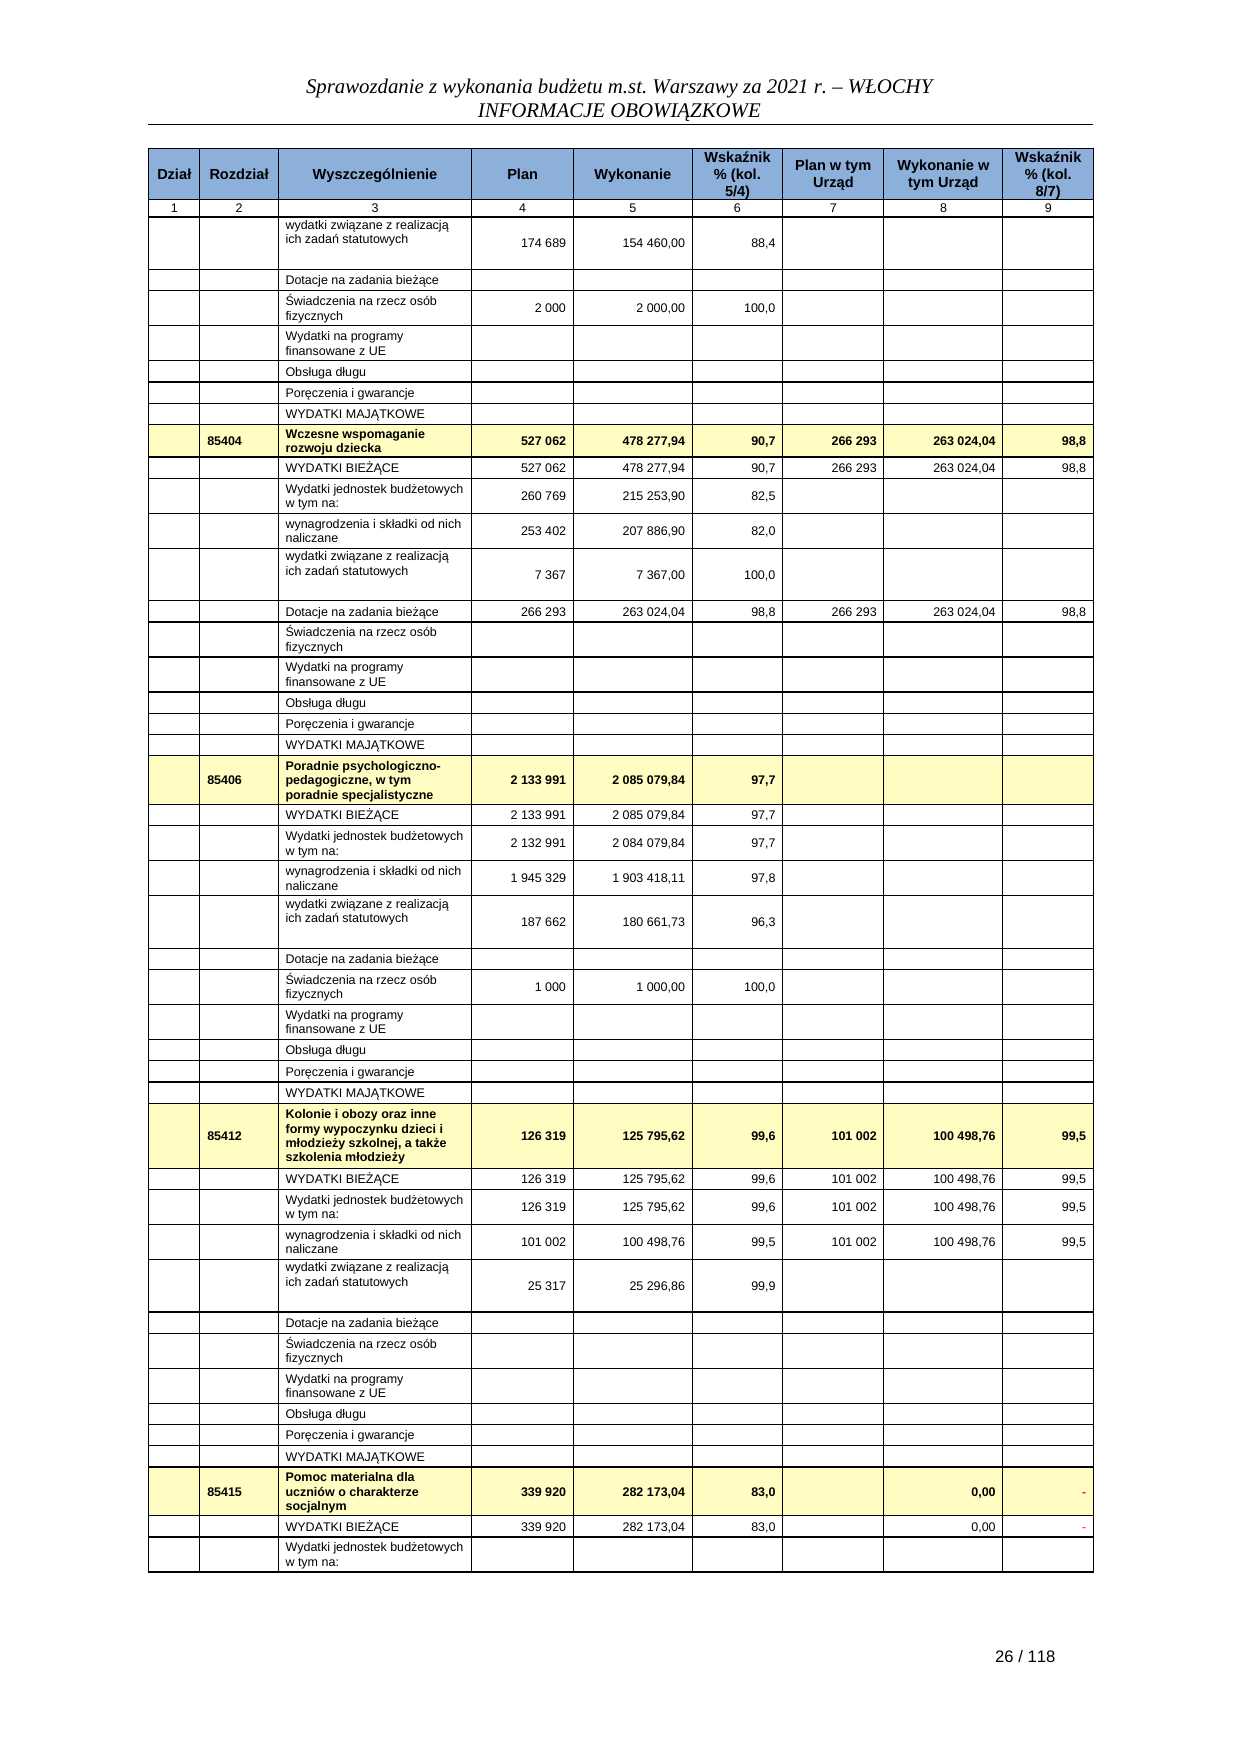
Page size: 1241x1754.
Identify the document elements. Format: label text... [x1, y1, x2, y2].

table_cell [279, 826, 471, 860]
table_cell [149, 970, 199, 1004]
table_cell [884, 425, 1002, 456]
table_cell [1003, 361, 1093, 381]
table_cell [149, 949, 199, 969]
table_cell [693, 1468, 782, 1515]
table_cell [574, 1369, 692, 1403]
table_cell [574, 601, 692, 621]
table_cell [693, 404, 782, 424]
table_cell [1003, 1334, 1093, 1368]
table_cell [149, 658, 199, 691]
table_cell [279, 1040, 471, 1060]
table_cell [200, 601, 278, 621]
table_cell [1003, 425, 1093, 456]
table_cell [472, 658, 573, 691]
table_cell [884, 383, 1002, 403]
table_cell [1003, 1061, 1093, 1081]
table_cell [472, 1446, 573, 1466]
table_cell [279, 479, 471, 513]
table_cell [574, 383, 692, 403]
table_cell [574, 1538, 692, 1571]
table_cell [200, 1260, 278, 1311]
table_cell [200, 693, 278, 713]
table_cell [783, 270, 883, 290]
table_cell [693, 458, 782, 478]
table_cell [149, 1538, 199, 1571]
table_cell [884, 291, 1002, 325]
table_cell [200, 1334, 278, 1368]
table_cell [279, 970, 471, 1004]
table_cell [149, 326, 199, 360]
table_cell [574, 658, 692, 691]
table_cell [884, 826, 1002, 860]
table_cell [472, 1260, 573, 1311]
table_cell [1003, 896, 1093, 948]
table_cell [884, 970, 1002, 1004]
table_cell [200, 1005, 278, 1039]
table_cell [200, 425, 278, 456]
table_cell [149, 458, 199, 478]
table_cell 1 [149, 200, 199, 216]
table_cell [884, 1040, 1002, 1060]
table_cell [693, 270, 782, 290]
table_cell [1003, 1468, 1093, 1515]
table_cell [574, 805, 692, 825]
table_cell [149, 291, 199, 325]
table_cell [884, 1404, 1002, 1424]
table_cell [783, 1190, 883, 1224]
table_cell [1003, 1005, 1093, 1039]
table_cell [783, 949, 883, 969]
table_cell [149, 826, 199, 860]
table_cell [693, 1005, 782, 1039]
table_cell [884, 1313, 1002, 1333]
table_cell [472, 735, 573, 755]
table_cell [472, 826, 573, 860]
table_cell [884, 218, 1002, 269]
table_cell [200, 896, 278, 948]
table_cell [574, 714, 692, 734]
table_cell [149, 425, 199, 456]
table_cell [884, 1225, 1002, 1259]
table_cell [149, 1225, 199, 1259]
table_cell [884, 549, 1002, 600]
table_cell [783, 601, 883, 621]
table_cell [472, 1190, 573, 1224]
table_header Wykonanie [574, 149, 692, 199]
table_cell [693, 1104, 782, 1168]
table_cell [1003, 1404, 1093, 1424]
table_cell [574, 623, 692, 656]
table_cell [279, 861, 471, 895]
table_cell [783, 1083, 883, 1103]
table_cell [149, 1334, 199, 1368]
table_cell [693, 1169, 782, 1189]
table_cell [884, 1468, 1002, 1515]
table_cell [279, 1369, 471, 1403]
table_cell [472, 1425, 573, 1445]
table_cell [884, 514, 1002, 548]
table_header Rozdział [200, 149, 278, 199]
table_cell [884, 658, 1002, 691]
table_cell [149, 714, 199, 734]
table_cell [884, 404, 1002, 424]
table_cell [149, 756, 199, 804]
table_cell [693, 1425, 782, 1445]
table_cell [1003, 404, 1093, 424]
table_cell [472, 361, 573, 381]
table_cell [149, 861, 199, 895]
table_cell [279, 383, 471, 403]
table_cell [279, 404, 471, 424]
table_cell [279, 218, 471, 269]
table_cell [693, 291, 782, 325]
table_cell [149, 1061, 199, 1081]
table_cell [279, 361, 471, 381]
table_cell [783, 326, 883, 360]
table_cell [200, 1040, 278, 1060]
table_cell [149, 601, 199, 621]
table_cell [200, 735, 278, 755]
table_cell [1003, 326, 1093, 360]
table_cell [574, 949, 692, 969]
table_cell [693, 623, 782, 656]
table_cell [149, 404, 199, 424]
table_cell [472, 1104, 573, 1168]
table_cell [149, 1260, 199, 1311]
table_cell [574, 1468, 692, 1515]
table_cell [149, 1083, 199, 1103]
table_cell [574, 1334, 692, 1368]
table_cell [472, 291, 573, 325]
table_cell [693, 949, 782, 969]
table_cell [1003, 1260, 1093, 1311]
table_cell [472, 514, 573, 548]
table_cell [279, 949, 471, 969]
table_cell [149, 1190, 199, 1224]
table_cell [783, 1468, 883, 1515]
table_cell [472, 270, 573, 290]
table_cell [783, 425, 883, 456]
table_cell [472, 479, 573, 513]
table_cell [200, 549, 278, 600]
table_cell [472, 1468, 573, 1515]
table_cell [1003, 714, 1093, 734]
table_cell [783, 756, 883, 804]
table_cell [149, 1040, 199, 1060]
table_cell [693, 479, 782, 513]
table_cell 2 [200, 200, 278, 216]
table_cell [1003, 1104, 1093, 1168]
table_cell 9 [1003, 200, 1093, 216]
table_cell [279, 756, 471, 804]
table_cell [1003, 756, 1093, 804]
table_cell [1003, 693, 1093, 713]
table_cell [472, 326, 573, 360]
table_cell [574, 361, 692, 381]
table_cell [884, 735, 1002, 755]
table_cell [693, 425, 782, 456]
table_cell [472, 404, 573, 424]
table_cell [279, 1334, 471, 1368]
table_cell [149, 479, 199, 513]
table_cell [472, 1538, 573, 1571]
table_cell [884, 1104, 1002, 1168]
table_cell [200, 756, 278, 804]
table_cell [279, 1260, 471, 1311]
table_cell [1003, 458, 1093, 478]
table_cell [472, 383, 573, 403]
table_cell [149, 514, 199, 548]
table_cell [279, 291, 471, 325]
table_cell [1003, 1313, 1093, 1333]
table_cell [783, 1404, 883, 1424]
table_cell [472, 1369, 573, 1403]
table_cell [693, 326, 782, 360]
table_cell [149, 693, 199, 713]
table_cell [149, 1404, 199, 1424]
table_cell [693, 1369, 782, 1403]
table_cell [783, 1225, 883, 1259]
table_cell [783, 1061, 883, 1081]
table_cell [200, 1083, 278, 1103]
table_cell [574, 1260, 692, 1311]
table_cell 8 [884, 200, 1002, 216]
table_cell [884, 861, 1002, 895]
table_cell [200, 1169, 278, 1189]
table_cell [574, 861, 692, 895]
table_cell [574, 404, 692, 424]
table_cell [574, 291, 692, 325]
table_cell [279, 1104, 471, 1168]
table_header Dział [149, 149, 199, 199]
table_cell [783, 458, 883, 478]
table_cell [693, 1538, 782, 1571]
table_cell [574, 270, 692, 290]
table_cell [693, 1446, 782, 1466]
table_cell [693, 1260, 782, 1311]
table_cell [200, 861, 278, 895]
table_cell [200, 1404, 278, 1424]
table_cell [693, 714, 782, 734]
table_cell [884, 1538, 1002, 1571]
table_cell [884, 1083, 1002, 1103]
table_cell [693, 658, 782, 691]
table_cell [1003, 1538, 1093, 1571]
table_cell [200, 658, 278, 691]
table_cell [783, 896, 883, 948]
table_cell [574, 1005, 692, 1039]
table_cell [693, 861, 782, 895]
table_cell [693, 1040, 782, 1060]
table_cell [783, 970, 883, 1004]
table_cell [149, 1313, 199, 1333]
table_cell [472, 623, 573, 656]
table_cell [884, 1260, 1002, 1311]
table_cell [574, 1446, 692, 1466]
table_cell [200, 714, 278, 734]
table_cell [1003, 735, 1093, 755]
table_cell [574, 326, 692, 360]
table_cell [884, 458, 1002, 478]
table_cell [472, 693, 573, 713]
table_cell 4 [472, 200, 573, 216]
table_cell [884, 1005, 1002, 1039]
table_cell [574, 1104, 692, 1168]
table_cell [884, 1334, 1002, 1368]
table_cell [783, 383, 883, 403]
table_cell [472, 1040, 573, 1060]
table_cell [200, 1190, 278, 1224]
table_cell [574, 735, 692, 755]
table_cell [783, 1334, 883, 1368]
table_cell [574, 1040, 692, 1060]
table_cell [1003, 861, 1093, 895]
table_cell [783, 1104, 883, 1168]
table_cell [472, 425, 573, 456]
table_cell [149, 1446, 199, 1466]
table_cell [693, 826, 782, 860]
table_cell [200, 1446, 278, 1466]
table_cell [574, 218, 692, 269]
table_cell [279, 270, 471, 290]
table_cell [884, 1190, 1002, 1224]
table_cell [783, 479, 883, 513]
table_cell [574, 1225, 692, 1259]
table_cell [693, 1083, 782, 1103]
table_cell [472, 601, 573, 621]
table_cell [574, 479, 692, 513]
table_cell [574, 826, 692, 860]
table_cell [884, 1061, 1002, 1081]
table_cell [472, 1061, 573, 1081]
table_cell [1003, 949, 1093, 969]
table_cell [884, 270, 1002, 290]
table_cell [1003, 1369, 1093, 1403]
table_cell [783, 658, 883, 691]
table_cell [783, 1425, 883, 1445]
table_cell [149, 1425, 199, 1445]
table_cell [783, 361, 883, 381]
table_header Wykonanie w tym Urząd [884, 149, 1002, 199]
table_cell 3 [279, 200, 471, 216]
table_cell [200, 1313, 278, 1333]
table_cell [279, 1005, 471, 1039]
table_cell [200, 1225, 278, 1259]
table_cell 5 [574, 200, 692, 216]
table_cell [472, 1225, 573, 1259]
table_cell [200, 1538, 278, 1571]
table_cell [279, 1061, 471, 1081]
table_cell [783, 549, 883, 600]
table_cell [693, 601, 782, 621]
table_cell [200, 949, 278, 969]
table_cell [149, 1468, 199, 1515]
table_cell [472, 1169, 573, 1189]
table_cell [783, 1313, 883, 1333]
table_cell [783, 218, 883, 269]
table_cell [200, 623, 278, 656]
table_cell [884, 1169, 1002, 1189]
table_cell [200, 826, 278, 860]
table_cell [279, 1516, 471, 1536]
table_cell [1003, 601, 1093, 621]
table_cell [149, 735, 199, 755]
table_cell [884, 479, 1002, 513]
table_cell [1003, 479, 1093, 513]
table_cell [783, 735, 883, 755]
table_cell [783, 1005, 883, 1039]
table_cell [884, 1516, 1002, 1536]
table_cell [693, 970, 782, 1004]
table_header Plan [472, 149, 573, 199]
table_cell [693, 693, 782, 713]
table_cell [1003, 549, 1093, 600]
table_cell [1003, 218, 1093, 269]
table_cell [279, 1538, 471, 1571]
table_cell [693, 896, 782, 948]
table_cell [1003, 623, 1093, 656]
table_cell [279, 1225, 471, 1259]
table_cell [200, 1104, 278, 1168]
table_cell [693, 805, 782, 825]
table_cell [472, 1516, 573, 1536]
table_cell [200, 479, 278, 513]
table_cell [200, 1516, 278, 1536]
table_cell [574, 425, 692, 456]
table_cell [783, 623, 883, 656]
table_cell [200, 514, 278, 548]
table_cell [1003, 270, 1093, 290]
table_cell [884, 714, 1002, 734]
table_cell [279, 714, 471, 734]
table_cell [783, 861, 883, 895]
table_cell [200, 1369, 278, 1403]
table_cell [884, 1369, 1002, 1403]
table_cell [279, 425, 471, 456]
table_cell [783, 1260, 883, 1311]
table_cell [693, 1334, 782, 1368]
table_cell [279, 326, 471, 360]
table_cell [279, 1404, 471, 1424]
table_header Wskaźnik % (kol. 8/7) [1003, 149, 1093, 199]
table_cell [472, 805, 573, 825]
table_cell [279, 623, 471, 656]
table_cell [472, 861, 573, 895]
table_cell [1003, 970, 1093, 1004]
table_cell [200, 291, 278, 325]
table_cell 6 [693, 200, 782, 216]
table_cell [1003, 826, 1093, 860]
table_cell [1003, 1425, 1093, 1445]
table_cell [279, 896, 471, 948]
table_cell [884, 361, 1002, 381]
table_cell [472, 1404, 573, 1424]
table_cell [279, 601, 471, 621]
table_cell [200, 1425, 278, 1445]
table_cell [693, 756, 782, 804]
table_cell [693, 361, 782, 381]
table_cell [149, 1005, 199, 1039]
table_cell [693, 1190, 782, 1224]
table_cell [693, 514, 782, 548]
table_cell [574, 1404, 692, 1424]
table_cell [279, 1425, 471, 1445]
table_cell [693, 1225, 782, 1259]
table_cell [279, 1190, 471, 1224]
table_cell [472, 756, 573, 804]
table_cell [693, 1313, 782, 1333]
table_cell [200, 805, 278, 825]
table_cell 7 [783, 200, 883, 216]
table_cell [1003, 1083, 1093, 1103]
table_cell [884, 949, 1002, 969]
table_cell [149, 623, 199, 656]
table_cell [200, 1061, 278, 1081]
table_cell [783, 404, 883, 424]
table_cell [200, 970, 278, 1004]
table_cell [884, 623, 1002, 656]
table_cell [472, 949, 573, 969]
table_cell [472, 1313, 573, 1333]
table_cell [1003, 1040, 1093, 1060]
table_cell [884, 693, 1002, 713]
table_header Wyszczególnienie [279, 149, 471, 199]
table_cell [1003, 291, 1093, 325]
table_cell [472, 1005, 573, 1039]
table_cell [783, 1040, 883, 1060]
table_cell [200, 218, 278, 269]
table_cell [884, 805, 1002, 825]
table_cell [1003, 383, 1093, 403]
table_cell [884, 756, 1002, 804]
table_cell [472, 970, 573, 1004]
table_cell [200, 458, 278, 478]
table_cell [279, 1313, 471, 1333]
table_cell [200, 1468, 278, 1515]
table_header Plan w tym Urząd [783, 149, 883, 199]
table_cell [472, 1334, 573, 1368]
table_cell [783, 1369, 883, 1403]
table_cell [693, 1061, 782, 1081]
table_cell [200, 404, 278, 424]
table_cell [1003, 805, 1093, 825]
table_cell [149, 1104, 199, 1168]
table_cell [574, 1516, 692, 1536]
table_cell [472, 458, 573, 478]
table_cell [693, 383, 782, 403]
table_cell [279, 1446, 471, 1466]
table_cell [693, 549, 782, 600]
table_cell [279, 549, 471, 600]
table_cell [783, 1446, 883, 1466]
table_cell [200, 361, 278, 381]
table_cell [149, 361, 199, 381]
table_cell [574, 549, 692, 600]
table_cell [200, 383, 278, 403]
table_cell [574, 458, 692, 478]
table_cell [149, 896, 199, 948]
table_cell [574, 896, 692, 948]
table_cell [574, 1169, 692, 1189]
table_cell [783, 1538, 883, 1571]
table_header Wskaźnik % (kol. 5/4) [693, 149, 782, 199]
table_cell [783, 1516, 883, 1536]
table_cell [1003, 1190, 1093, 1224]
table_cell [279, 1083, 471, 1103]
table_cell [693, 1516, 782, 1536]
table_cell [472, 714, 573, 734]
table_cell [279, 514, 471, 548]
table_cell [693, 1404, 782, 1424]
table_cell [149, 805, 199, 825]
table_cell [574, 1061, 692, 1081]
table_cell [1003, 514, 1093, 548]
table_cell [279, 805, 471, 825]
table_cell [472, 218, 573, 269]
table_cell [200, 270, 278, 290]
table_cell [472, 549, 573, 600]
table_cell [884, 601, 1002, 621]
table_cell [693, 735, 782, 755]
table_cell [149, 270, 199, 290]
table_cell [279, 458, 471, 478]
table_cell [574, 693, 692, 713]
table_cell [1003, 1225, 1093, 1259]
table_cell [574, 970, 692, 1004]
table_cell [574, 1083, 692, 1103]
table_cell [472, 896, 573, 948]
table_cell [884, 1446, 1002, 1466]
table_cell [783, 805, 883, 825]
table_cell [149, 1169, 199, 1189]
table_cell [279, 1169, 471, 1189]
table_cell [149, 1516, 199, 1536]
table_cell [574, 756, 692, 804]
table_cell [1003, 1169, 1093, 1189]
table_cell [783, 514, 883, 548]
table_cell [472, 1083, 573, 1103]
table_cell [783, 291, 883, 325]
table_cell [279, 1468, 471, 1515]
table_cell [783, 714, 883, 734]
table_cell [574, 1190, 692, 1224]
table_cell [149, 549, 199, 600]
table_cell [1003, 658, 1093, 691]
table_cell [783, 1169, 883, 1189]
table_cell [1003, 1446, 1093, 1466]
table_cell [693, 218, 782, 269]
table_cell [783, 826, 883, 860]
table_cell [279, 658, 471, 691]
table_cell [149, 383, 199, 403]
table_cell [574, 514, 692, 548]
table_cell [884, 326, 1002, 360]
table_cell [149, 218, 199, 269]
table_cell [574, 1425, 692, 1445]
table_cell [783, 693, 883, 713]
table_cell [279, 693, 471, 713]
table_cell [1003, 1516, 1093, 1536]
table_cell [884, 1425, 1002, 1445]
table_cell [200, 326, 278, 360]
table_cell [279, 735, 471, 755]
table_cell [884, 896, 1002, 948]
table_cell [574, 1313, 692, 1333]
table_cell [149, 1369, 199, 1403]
